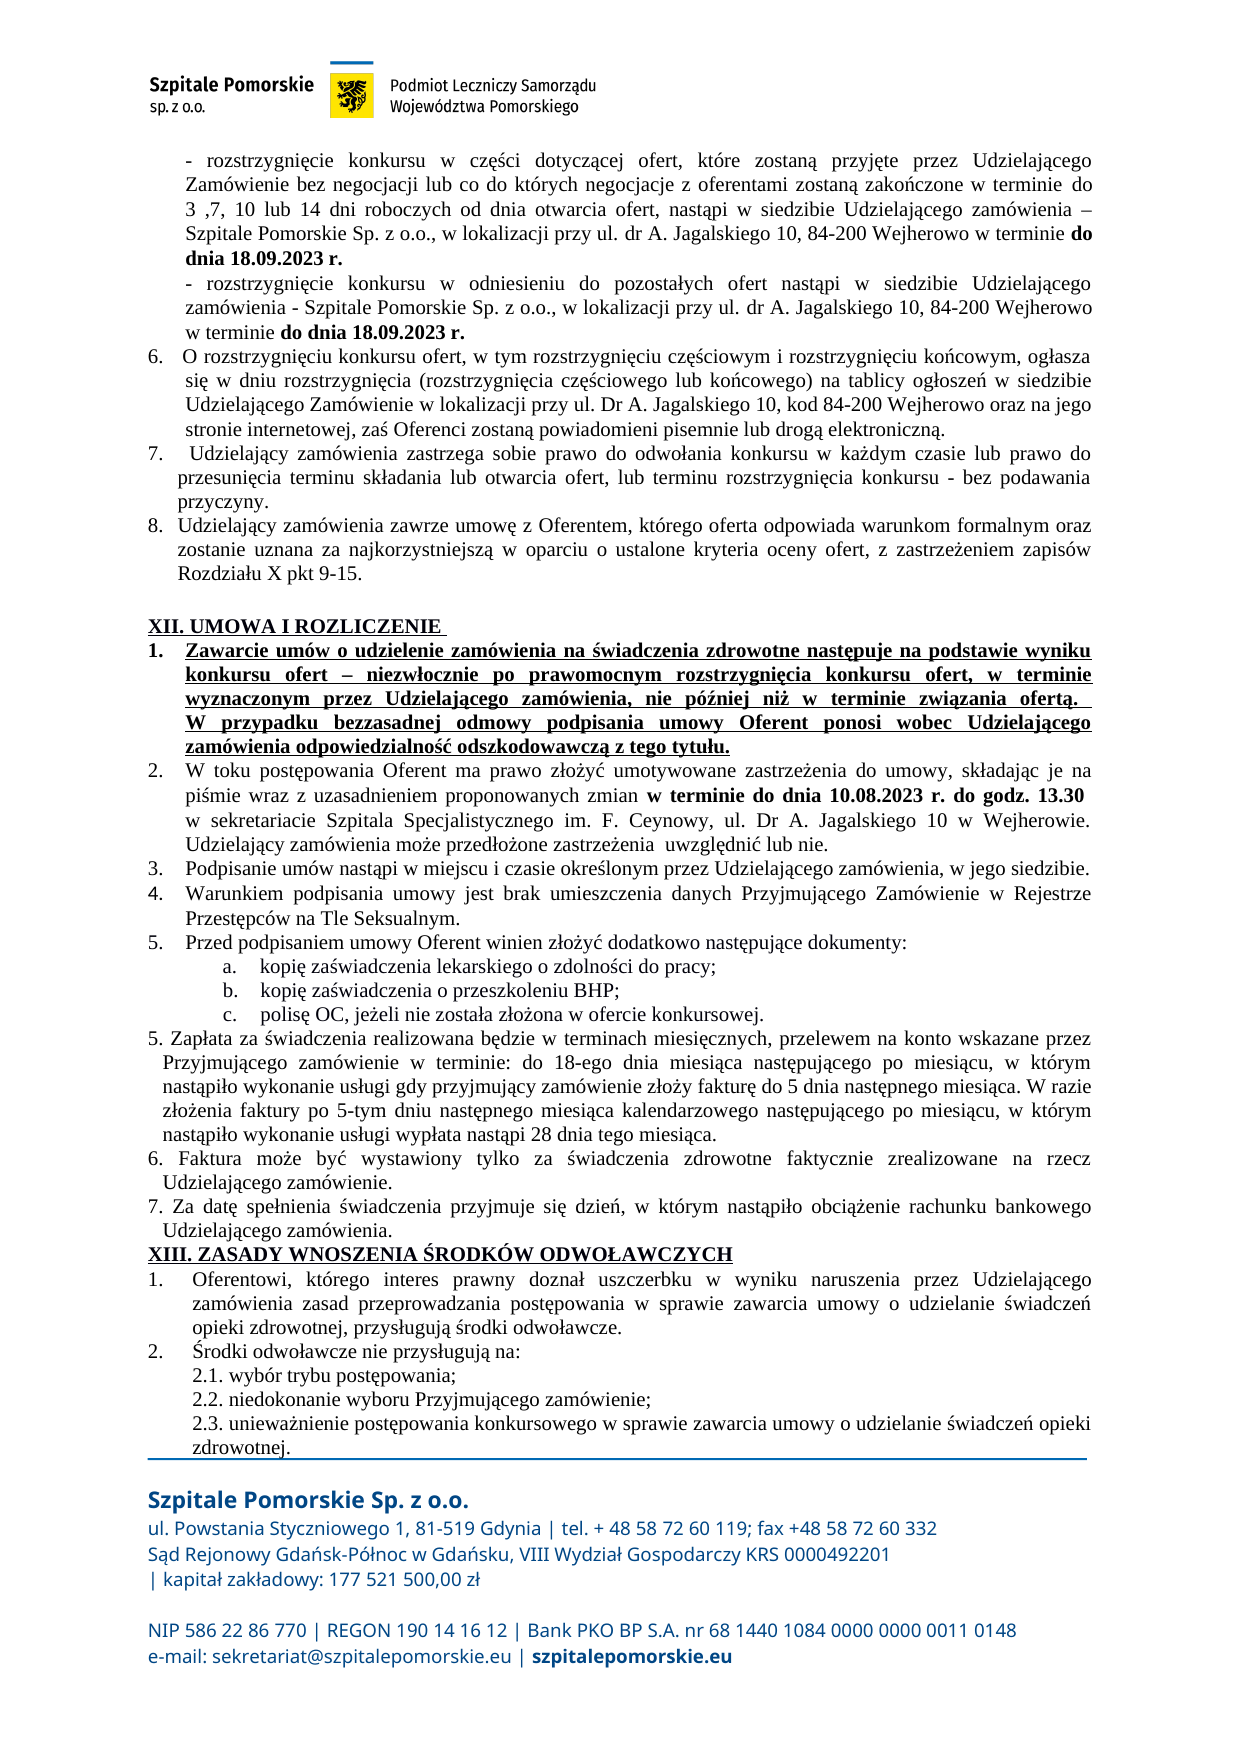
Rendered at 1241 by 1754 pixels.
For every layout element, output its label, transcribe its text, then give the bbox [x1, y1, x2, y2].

text - rozstrzygnięcie konkursu w odniesieniu do pozostałych ofert nastąpi w siedzibie Udzielającego zamówienia - Szpitale Pomorskie Sp. z o.o., w lokalizacji przy ul. dr A. Jagalskiego 10, 84-200 Wejherowo w terminie do dnia 18.09.2023 r. [185, 712, 1092, 786]
list Podpisanie umów nastąpi w miejscu i czasie określonym przez Udzielającego zamówienia, w jego siedzibie. [148, 1297, 1092, 1321]
list Zawarcie umów o udzielenie zamówienia na świadczenia zdrowotne następuje na podstawie wyniku konkursu ofert – niezwłocznie po prawomocnym rozstrzygnięcia konkursu ofert, w terminie wyznaczonym przez Udzielającego zamówienia, nie później niż w terminie związania ofertą. W przypadku bezzasadnej odmowy podpisania umowy Oferent ponosi wobec Udzielającego zamówienia odpowiedzialność odszkodowawczą z tego tytułu. [148, 1079, 1092, 1200]
text 7. Udzielający zamówienia zastrzega sobie prawo do odwołania konkursu w każdym czasie lub prawo do przesunięcia terminu składania lub otwarcia ofert, lub terminu rozstrzygnięcia konkursu - bez podawania przyczyny. [148, 882, 1092, 954]
list W toku postępowania Oferent ma prawo złożyć umotywowane zastrzeżenia do umowy, składając je na piśmie wraz z uzasadnieniem proponowanych zmian w terminie do dnia 10.08.2023 r. do godz. 13.30 w sekretariacie Szpitala Specjalistycznego im. F. Ceynowy, ul. Dr A. Jagalskiego 10 w Wejherowie. Udzielający zamówienia może przedłożone zastrzeżenia uwzględnić lub nie. [148, 1200, 1092, 1297]
picture [148, 59, 597, 119]
list Jeżeli w toku konkursu ofert wpłynęła tylko jedna oferta niepodlegająca odrzuceniu, komisja może przyjąć tę ofertę, gdy z okoliczności wynika, że na ogłoszony ponownie na tych samych warunkach konkurs ofert nie wpłynie więcej ofert. [154, 268, 1092, 342]
list Warunkiem podpisania umowy jest brak umieszczenia danych Przyjmującego Zamówienie w Rejestrze Przestępców na Tle Seksualnym. [148, 1321, 1092, 1371]
text 1.5. nastąpiła istotna zmiana okoliczności powodująca, że prowadzenie postępowania lub zawarcie umowy nie leży w interesie pacjentów Udzielającego zamówienie, czego nie można było wcześniej przewidzieć. [192, 220, 1092, 268]
list kopię zaświadczenia lekarskiego o zdolności do pracy; [222, 1395, 1106, 1419]
list Udzielający zamówienia zawrze umowę z Oferentem, którego oferta odpowiada warunkom formalnym oraz zostanie uznana za najkorzystniejszą w oparciu o ustalone kryteria oceny ofert, z zastrzeżeniem zapisów Rozdziału X pkt 9-15. [148, 954, 1092, 1026]
list Udzielający zamówienia zastrzega możliwość wybrania oferty, o ile cena oferty nie przekracza kwoty, którą Udzielający zamówienia przeznaczył na realizację zamówienia, celem zakontraktowania całkowitej puli godzin w danym zakresie. [154, 393, 1092, 467]
list Jeżeli nie nastąpiło unieważnienie postępowania w sprawie zawarcia umowy o udzielanie świadczeń opieki zdrowotnej, komisja ogłasza o rozstrzygnięciu postępowania konkursowego. [154, 342, 1092, 393]
text 5. Rozstrzygnięcie konkursu nastąpi w siedzibie Udzielającego zamówienia – Szpitale Pomorskie Sp. z o.o., Szpital Specjalistyczny im. F. Ceynowy przy ul. dr A. Jagalskiego 10, kod 84-200 Wejherowo w terminie do dnia 18.09.2023 r. Udzielający Zamówienia dopuszcza możliwość częściowego rozstrzygnięcia konkursu. W takim przypadku: [148, 467, 1092, 589]
text XII. UMOWA I ROZLICZENIE [148, 1055, 1092, 1079]
list 6. O rozstrzygnięciu konkursu ofert, w tym rozstrzygnięciu częściowym i rozstrzygnięciu końcowym, ogłasza się w dniu rozstrzygnięcia (rozstrzygnięcia częściowego lub końcowego) na tablicy ogłoszeń w siedzibie Udzielającego Zamówienie w lokalizacji przy ul. Dr A. Jagalskiego 10, kod 84-200 Wejherowo oraz na jego stronie internetowej, zaś Oferenci zostaną powiadomieni pisemnie lub drogą elektroniczną. [148, 786, 1092, 882]
list Przed podpisaniem umowy Oferent winien złożyć dodatkowo następujące dokumenty: [148, 1371, 1092, 1395]
text - rozstrzygnięcie konkursu w części dotyczącej ofert, które zostaną przyjęte przez Udzielającego Zamówienie bez negocjacji lub co do których negocjacje z oferentami zostaną zakończone w terminie do 3 ,7, 10 lub 14 dni roboczych od dnia otwarcia ofert, nastąpi w siedzibie Udzielającego zamówienia – Szpitale Pomorskie Sp. z o.o., w lokalizacji przy ul. dr A. Jagalskiego 10, 84-200 Wejherowo w terminie do dnia 18.09.2023 r. [185, 589, 1092, 712]
text 1.4. kwota najkorzystniejszej oferty przewyższa kwotę, którą Udzielający zamówienia przeznaczył na finansowanie świadczeń opieki zdrowotnej w danym postępowaniu; chyba że Udzielający zamówienia może zwiększyć tę kwotę do ceny najkorzystniejszej oferty; [192, 148, 1092, 220]
list kopię zaświadczenia o przeszkoleniu BHP; [223, 1419, 1106, 1443]
